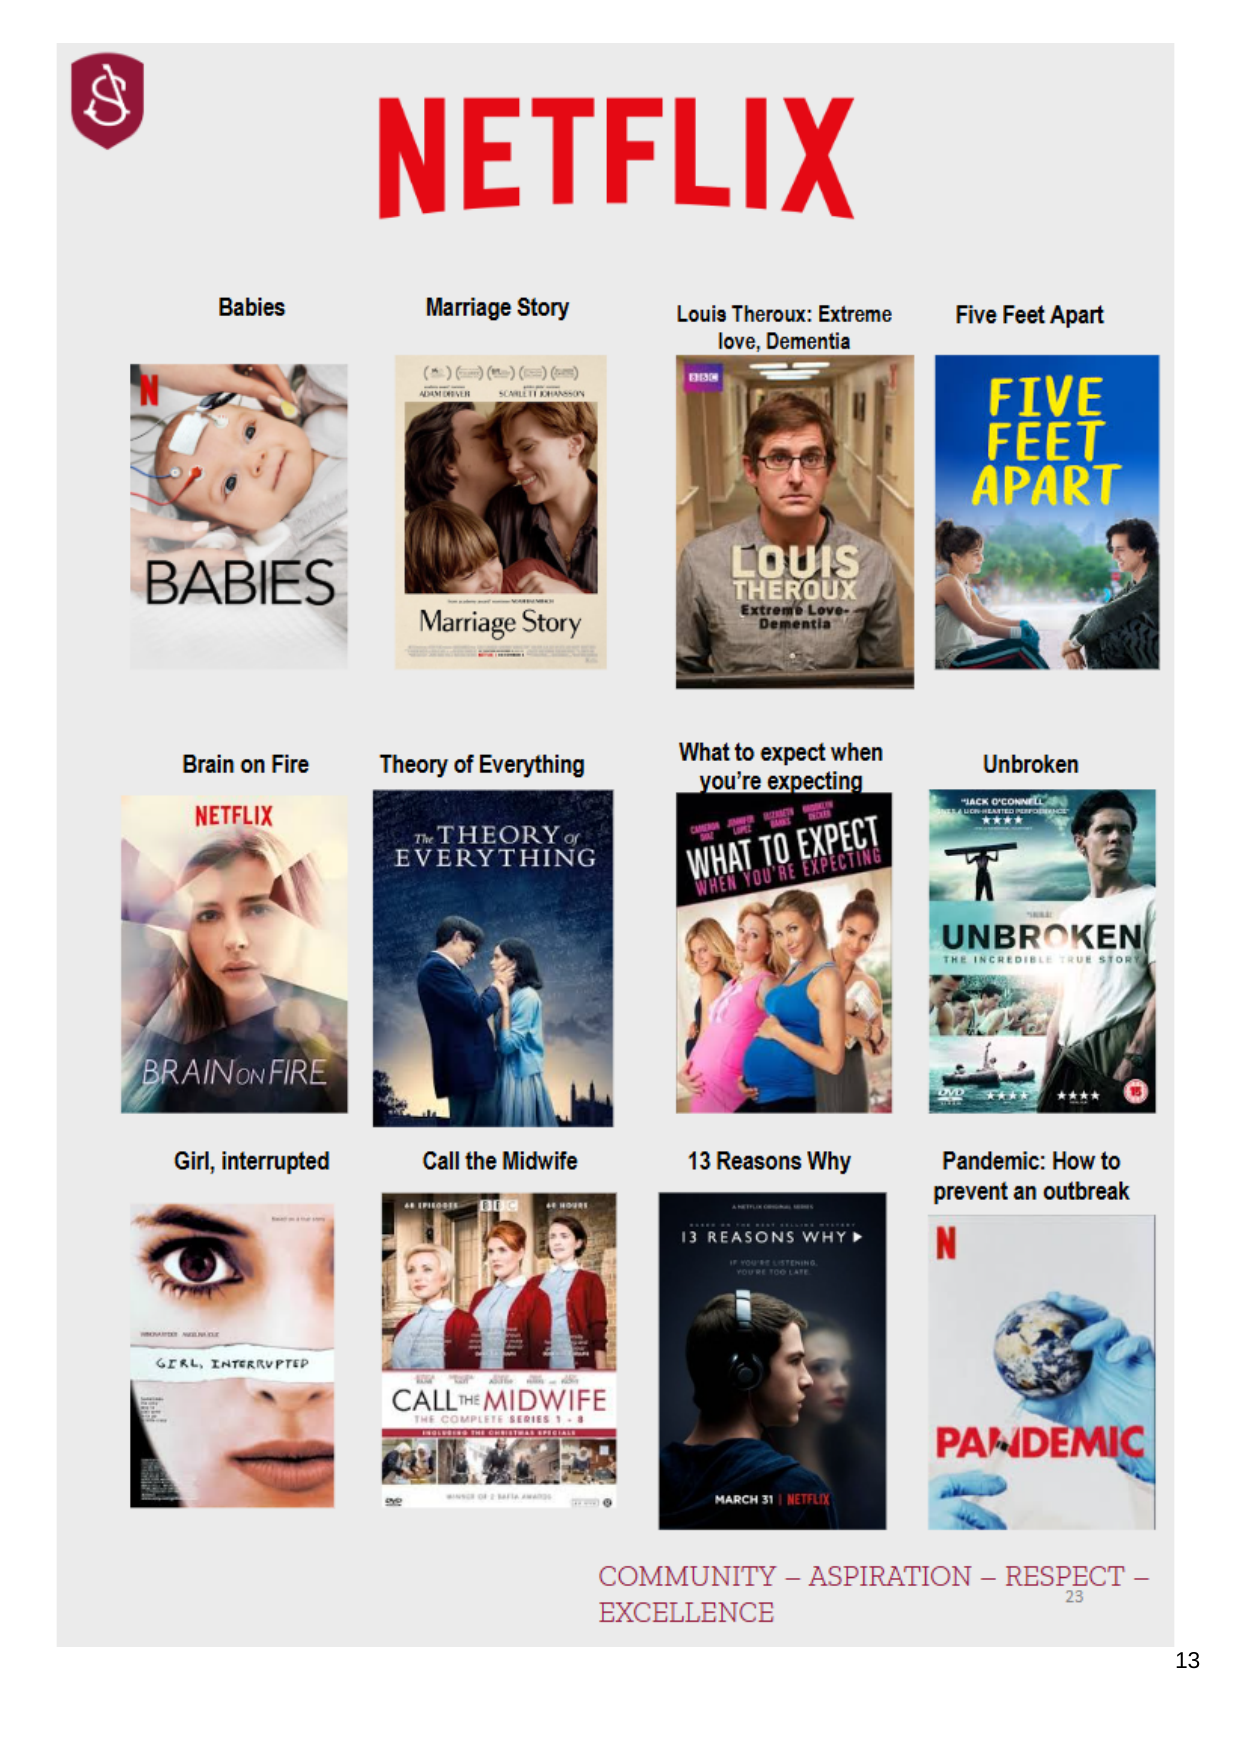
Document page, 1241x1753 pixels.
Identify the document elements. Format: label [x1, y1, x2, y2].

picture [56, 43, 1175, 1647]
